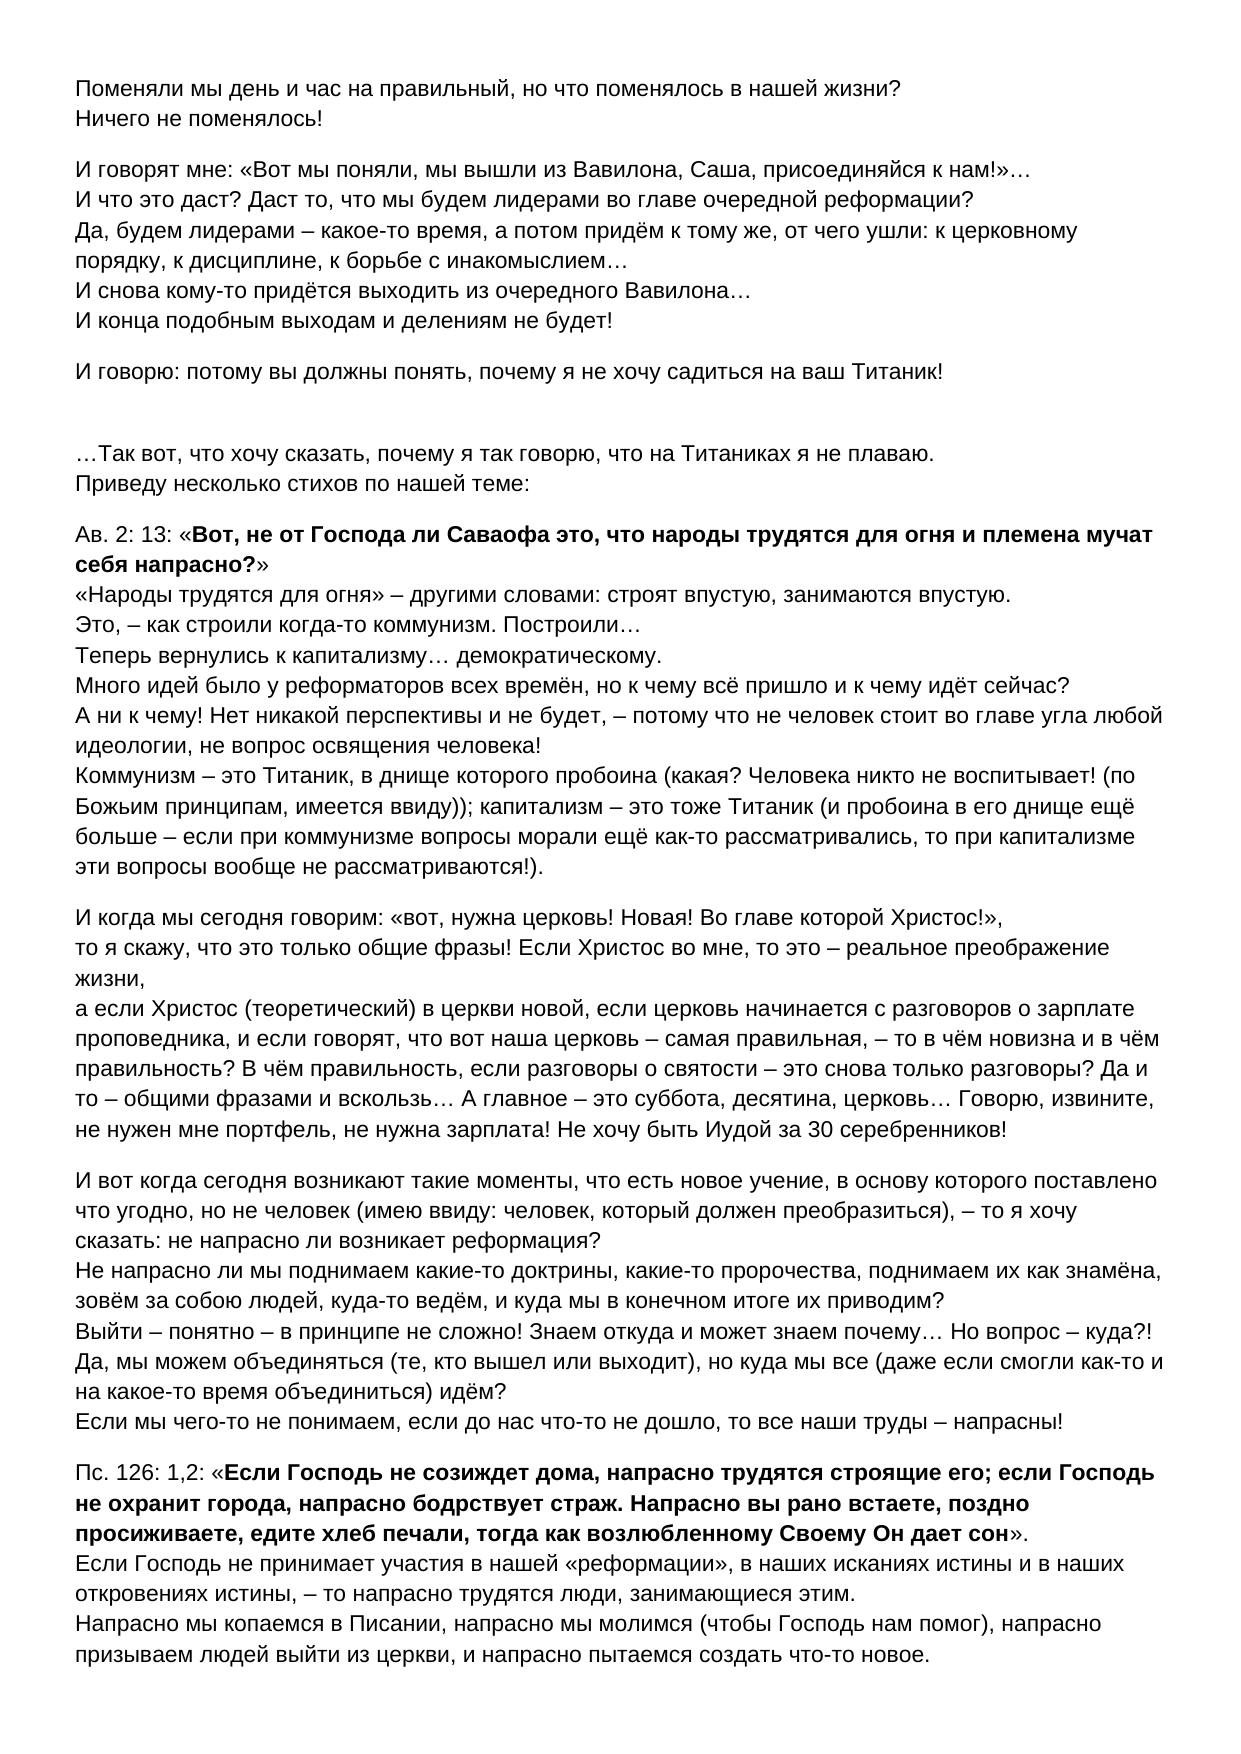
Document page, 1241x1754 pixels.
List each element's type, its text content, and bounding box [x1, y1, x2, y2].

text Ав. 2: 13: «Вот, не от Господа ли Саваофа это, что народы трудятся для огня и племена мучат себя напрасно?» «Народы трудятся для огня» – другими словами: строят впустую, занимаются впустую. Это, – как строили когда-то коммунизм. Построили… Теперь вернулись к капитализму… демократическому. Много идей было у реформаторов всех времён, но к чему всё пришло и к чему идёт сейчас? А ни к чему! Нет никакой перспективы и не будет, – потому что не человек стоит во главе угла любой идеологии, не вопрос освящения человека! Коммунизм – это Титаник, в днище которого пробоина (какая? Человека никто не воспитывает! (по Божьим принципам, имеется ввиду)); капитализм – это тоже Титаник (и пробоина в его днище ещё больше – если при коммунизме вопросы морали ещё как-то рассматривались, то при капитализме эти вопросы вообще не рассматриваются!). [75, 521, 1165, 879]
text И говорю: потому вы должны понять, почему я не хочу садиться на ваш Титаник! [75, 358, 1165, 415]
text И говорят мне: «Вот мы поняли, мы вышли из Вавилона, Саша, присоединяйся к нам!»… И что это даст? Даст то, что мы будем лидерами во главе очередной реформации? Да, будем лидерами – какое-то время, а потом придём к тому же, от чего ушли: к церковному порядку, к дисциплине, к борьбе с инакомыслием… И снова кому-то придётся выходить из очередного Вавилона… И конца подобным выходам и делениям не будет! [75, 156, 1165, 334]
text И когда мы сегодня говорим: «вот, нужна церковь! Новая! Во главе которой Христос!», то я скажу, что это только общие фразы! Если Христос во мне, то это – реальное преображение жизни, а если Христос (теоретический) в церкви новой, если церковь начинается с разговоров о зарплате проповедника, и если говорят, что вот наша церковь – самая правильная, – то в чём новизна и в чём правильность? В чём правильность, если разговоры о святости – это снова только разговоры? Да и то – общими фразами и вскользь… А главное – это суббота, десятина, церковь… Говорю, извините, не нужен мне портфель, не нужна зарплата! Не хочу быть Иудой за 30 серебренников! [75, 904, 1165, 1142]
text …Так вот, что хочу сказать, почему я так говорю, что на Титаниках я не плаваю. Приведу несколько стихов по нашей теме: [75, 439, 1165, 496]
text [75, 75, 1165, 132]
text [75, 1459, 1165, 1667]
text И вот когда сегодня возникают такие моменты, что есть новое учение, в основу которого поставлено что угодно, но не человек (имею ввиду: человек, который должен преобразиться), – то я хочу сказать: не напрасно ли возникает реформация? Не напрасно ли мы поднимаем какие-то доктрины, какие-то пророчества, поднимаем их как знамёна, зовём за собою людей, куда-то ведём, и куда мы в конечном итоге их приводим? Выйти – понятно – в принципе не сложно! Знаем откуда и может знаем почему… Но вопрос – куда?! Да, мы можем объединяться (те, кто вышел или выходит), но куда мы все (даже если смогли как-то и на какое-то время объединиться) идём? Если мы чего-то не понимаем, если до нас что-то не дошло, то все наши труды – напрасны! [75, 1167, 1165, 1435]
